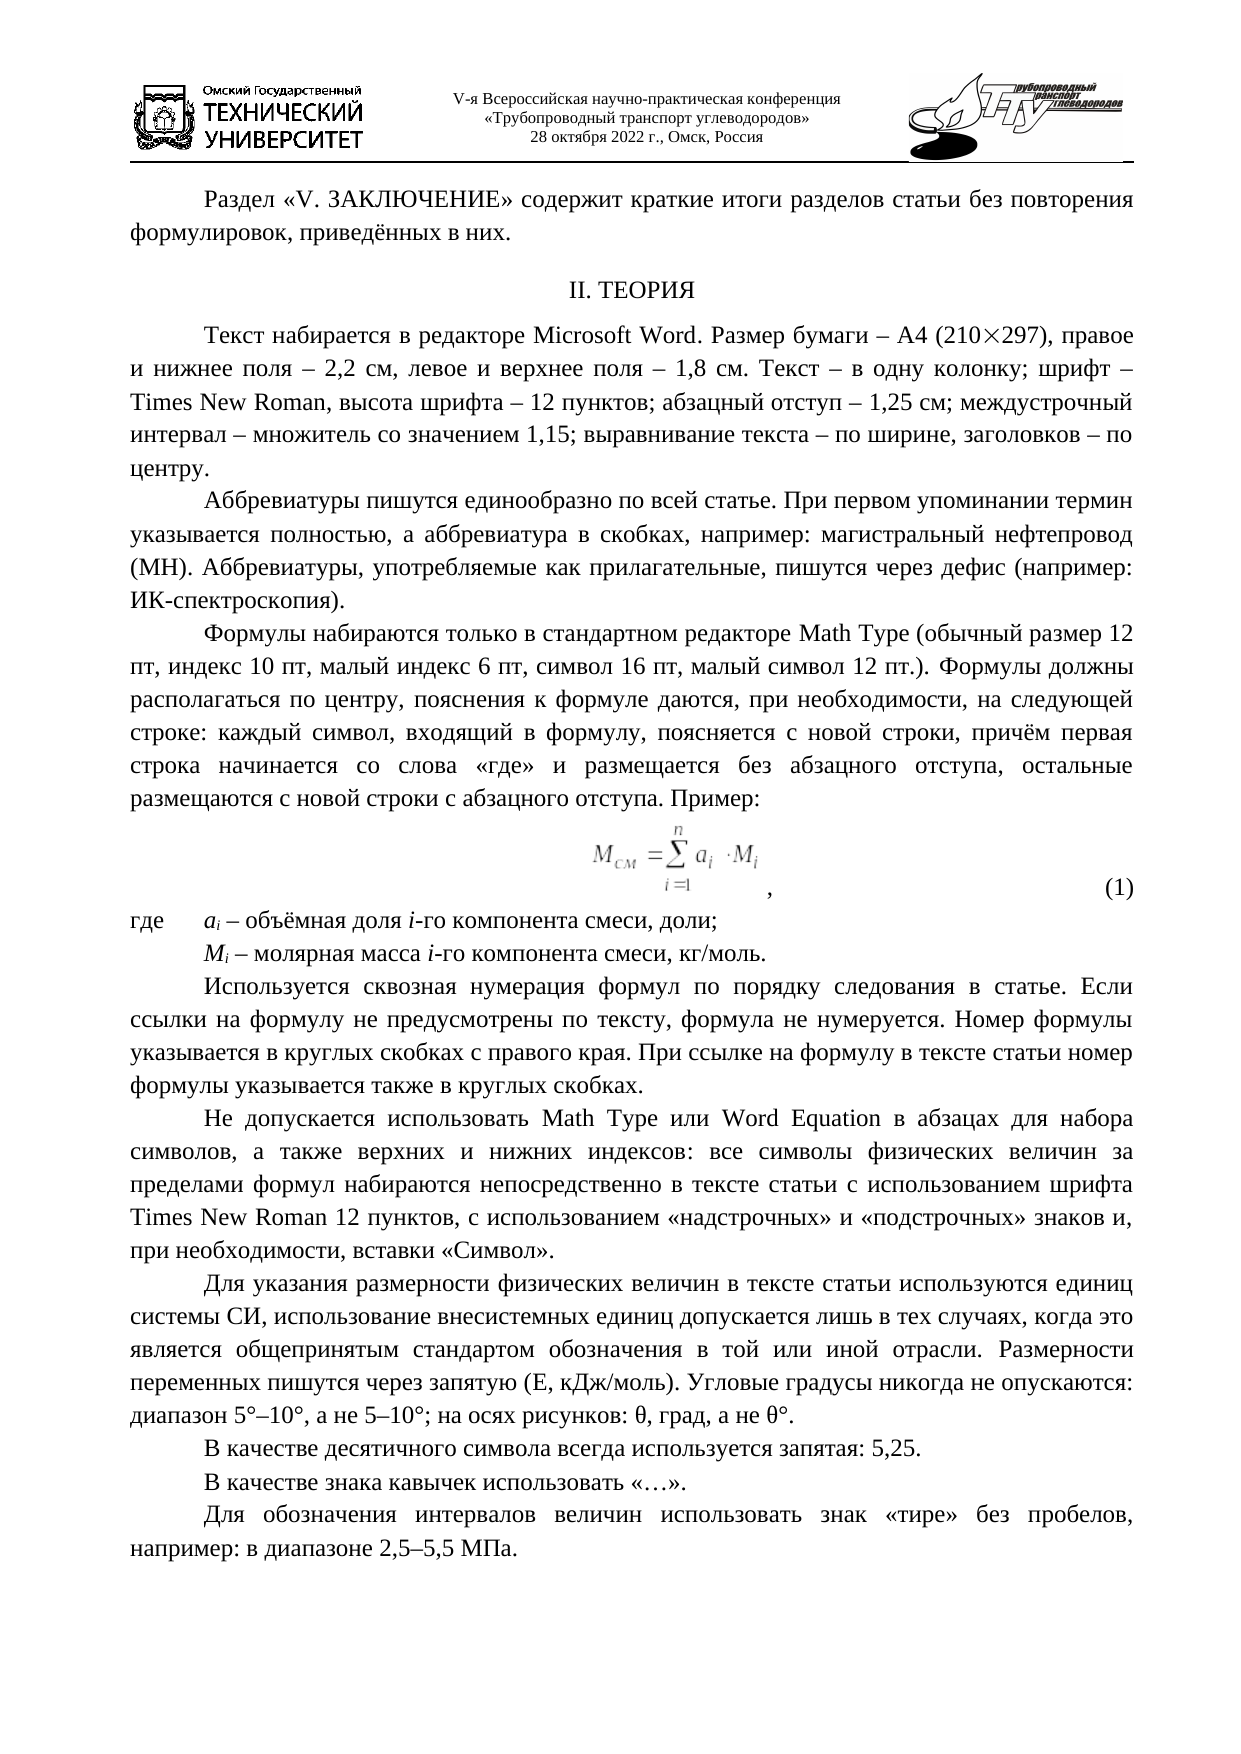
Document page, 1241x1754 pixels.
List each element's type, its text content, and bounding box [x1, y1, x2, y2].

text Используется сквозная нумерация формул по порядку следования в статье. Если ссылки на формулу не предусмотрены по тексту, формула не нумеруется. Номер формулы указывается в круглых скобках с правого края. При ссылке на формулу в тексте статьи номер формулы указывается также в круглых скобках. [130, 971, 1134, 1099]
text Mi – молярная масса i-го компонента смеси, кг/моль. [130, 938, 1134, 967]
text где ai – объёмная доля i-го компонента смеси, доли; [130, 905, 1134, 934]
text В качестве знака кавычек использовать «…». [130, 1467, 1134, 1495]
text В качестве десятичного символа всегда используется запятая: 5,25. [130, 1433, 1134, 1462]
text Для указания размерности физических величин в тексте статьи используются единиц системы СИ, использование внесистемных единиц допускается лишь в тех случаях, когда это является общепринятым стандартом обозначения в той или иной отрасли. Размерности переменных пишутся через запятую (E, кДж/моль). Угловые градусы никогда не опускаются: диапазон 5°–10°, а не 5–10°; на осях рисунков: θ, град, а не θ°. [130, 1268, 1134, 1429]
text , (1) [130, 816, 1134, 901]
picture [908, 73, 1123, 162]
text Текст набирается в редакторе Microsoft Word. Размер бумаги – А4 (210297), правое и нижнее поля – 2,2 см, левое и верхнее поля – 1,8 см. Текст – в одну колонку; шрифт – Times New Roman, высота шрифта – 12 пунктов; абзацный отступ – 1,25 см; междустрочный интервал – множитель со значением 1,15; выравнивание текста – по ширине, заголовков – по центру. [130, 321, 1134, 481]
text II. Теория [130, 275, 1134, 304]
text Формулы набираются только в стандартном редакторе Math Type (обычный размер 12 пт, индекс 10 пт, малый индекс 6 пт, символ 16 пт, малый символ 12 пт.). Формулы должны располагаться по центру, пояснения к формуле даются, при необходимости, на следующей строке: каждый символ, входящий в формулу, поясняется с новой строки, причём первая строка начинается со слова «где» и размещается без абзацного отступа, остальные размещаются с новой строки с абзацного отступа. Пример: [130, 618, 1134, 812]
text Аббревиатуры пишутся единообразно по всей статье. При первом упоминании термин указывается полностью, а аббревиатура в скобках, например: магистральный нефтепровод (МН). Аббревиатуры, употребляемые как прилагательные, пишутся через дефис (например: ИК-спектроскопия). [130, 486, 1134, 613]
text Не допускается использовать Math Type или Word Equation в абзацах для набора символов, а также верхних и нижних индексов: все символы физических величин за пределами формул набираются непосредственно в тексте статьи с использованием шрифта Times New Roman 12 пунктов, с использованием «надстрочных» и «подстрочных» знаков и, при необходимости, вставки «Символ». [130, 1103, 1134, 1264]
text Для обозначения интервалов величин использовать знак «тире» без пробелов, например: в диапазоне 2,5–5,5 МПа. [130, 1499, 1134, 1561]
text Раздел «V. Заключение» содержит краткие итоги разделов статьи без повторения формулировок, приведённых в них. [130, 184, 1134, 246]
